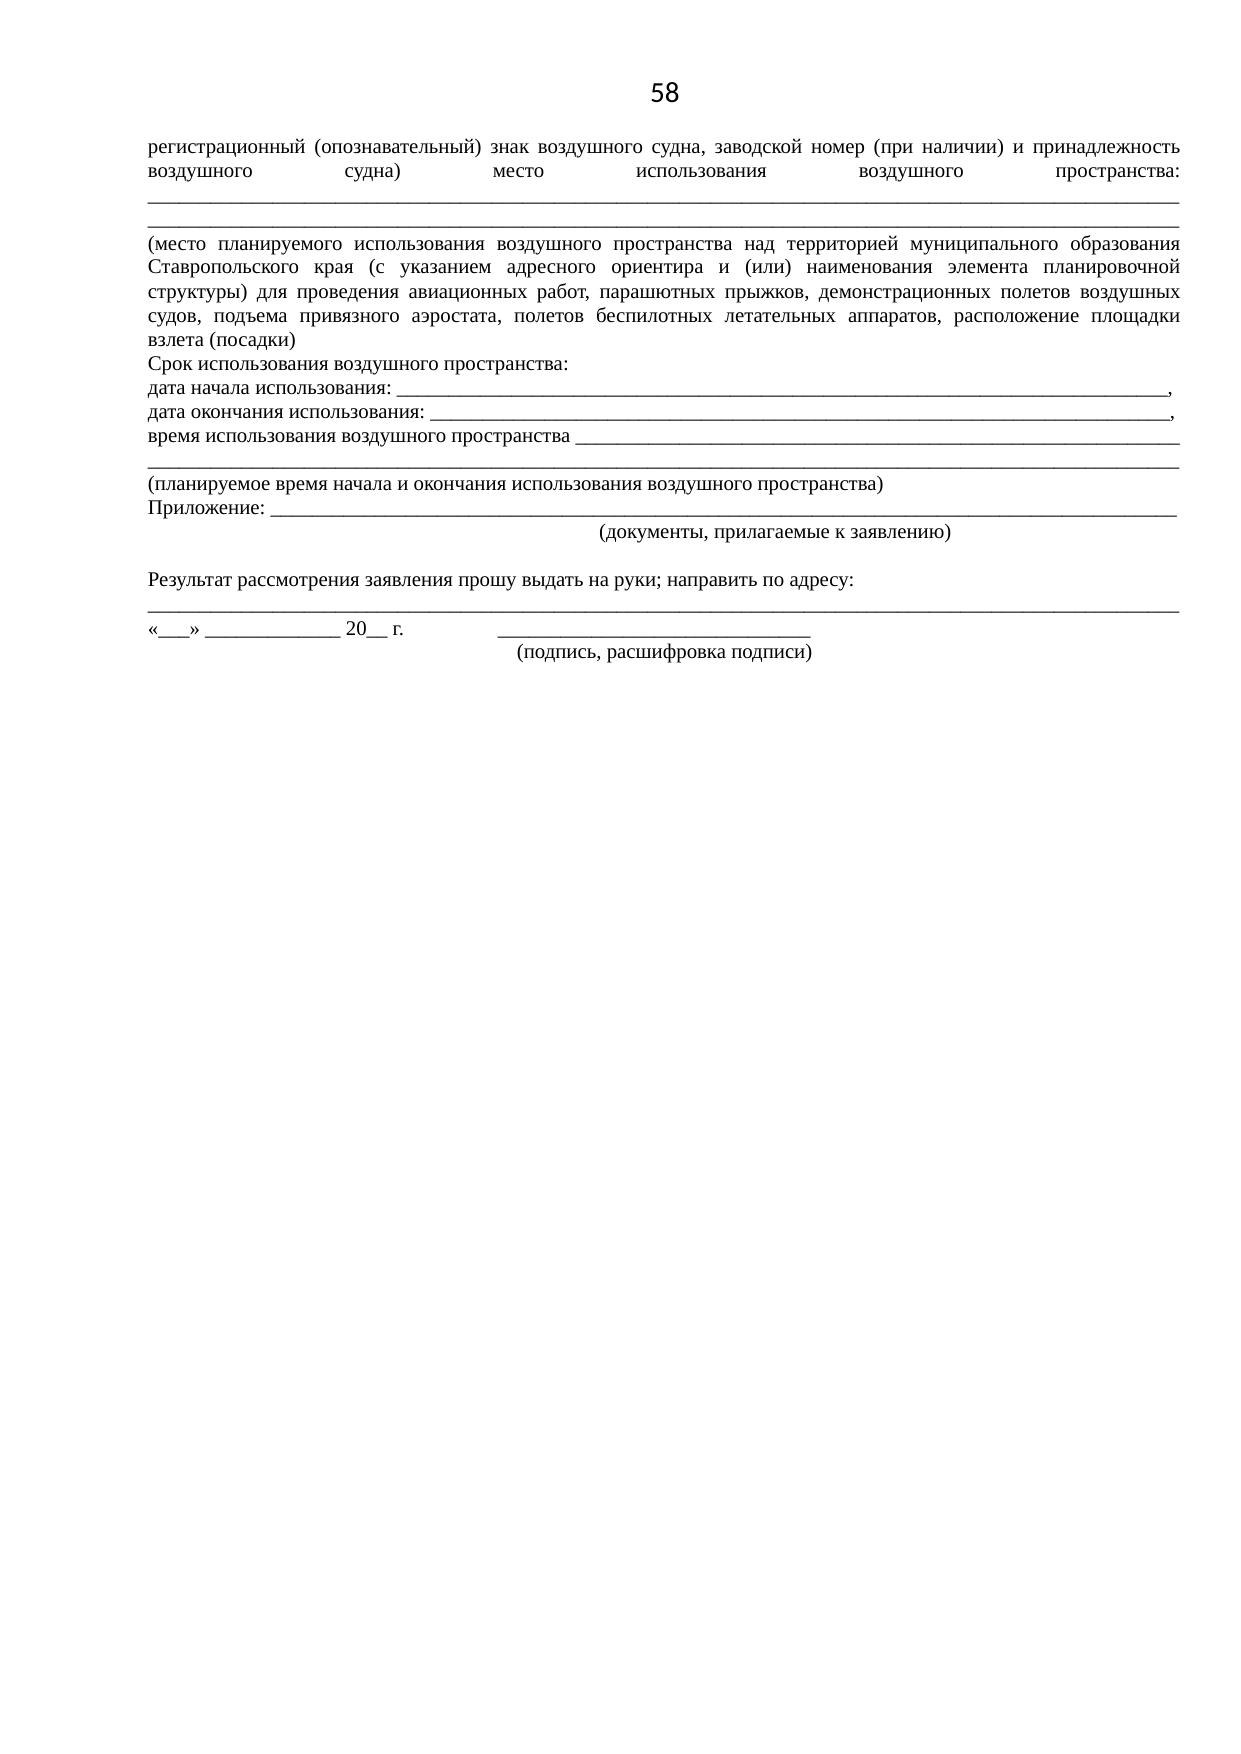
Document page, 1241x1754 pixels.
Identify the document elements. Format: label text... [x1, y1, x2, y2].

text ___________________________________________________________________________________________________ [148, 447, 1181, 471]
text «___» _____________ 20__ г. ______________________________ [148, 615, 1181, 639]
text Срок использования воздушного пространства: [148, 351, 1181, 375]
text регистрационный (опознавательный) знак воздушного судна, заводской номер (при наличии) и принадлежность воздушного судна) место использования воздушного пространства: ___________________________________________________________________________________________________ [148, 134, 1181, 206]
text дата окончания использования: _______________________________________________________________________, [148, 399, 1181, 423]
text (планируемое время начала и окончания использования воздушного пространства) [148, 471, 1181, 495]
text ___________________________________________________________________________________________________ [148, 591, 1181, 615]
text время использования воздушного пространства __________________________________________________________ [148, 423, 1181, 447]
text (место планируемого использования воздушного пространства над территорией муниципального образования Ставропольского края (с указанием адресного ориентира и (или) наименования элемента планировочной структуры) для проведения авиационных работ, парашютных прыжков, демонстрационных полетов воздушных судов, подъема привязного аэростата, полетов беспилотных летательных аппаратов, расположение площадки взлета (посадки) [148, 230, 1181, 351]
text Результат рассмотрения заявления прошу выдать на руки; направить по адресу: [148, 567, 1181, 591]
text (подпись, расшифровка подписи) [148, 639, 1181, 663]
text дата начала использования: __________________________________________________________________________, [148, 375, 1181, 399]
text Приложение: _______________________________________________________________________________________ [148, 495, 1181, 519]
text ___________________________________________________________________________________________________ [148, 206, 1181, 230]
text (документы, прилагаемые к заявлению) [295, 519, 1181, 543]
